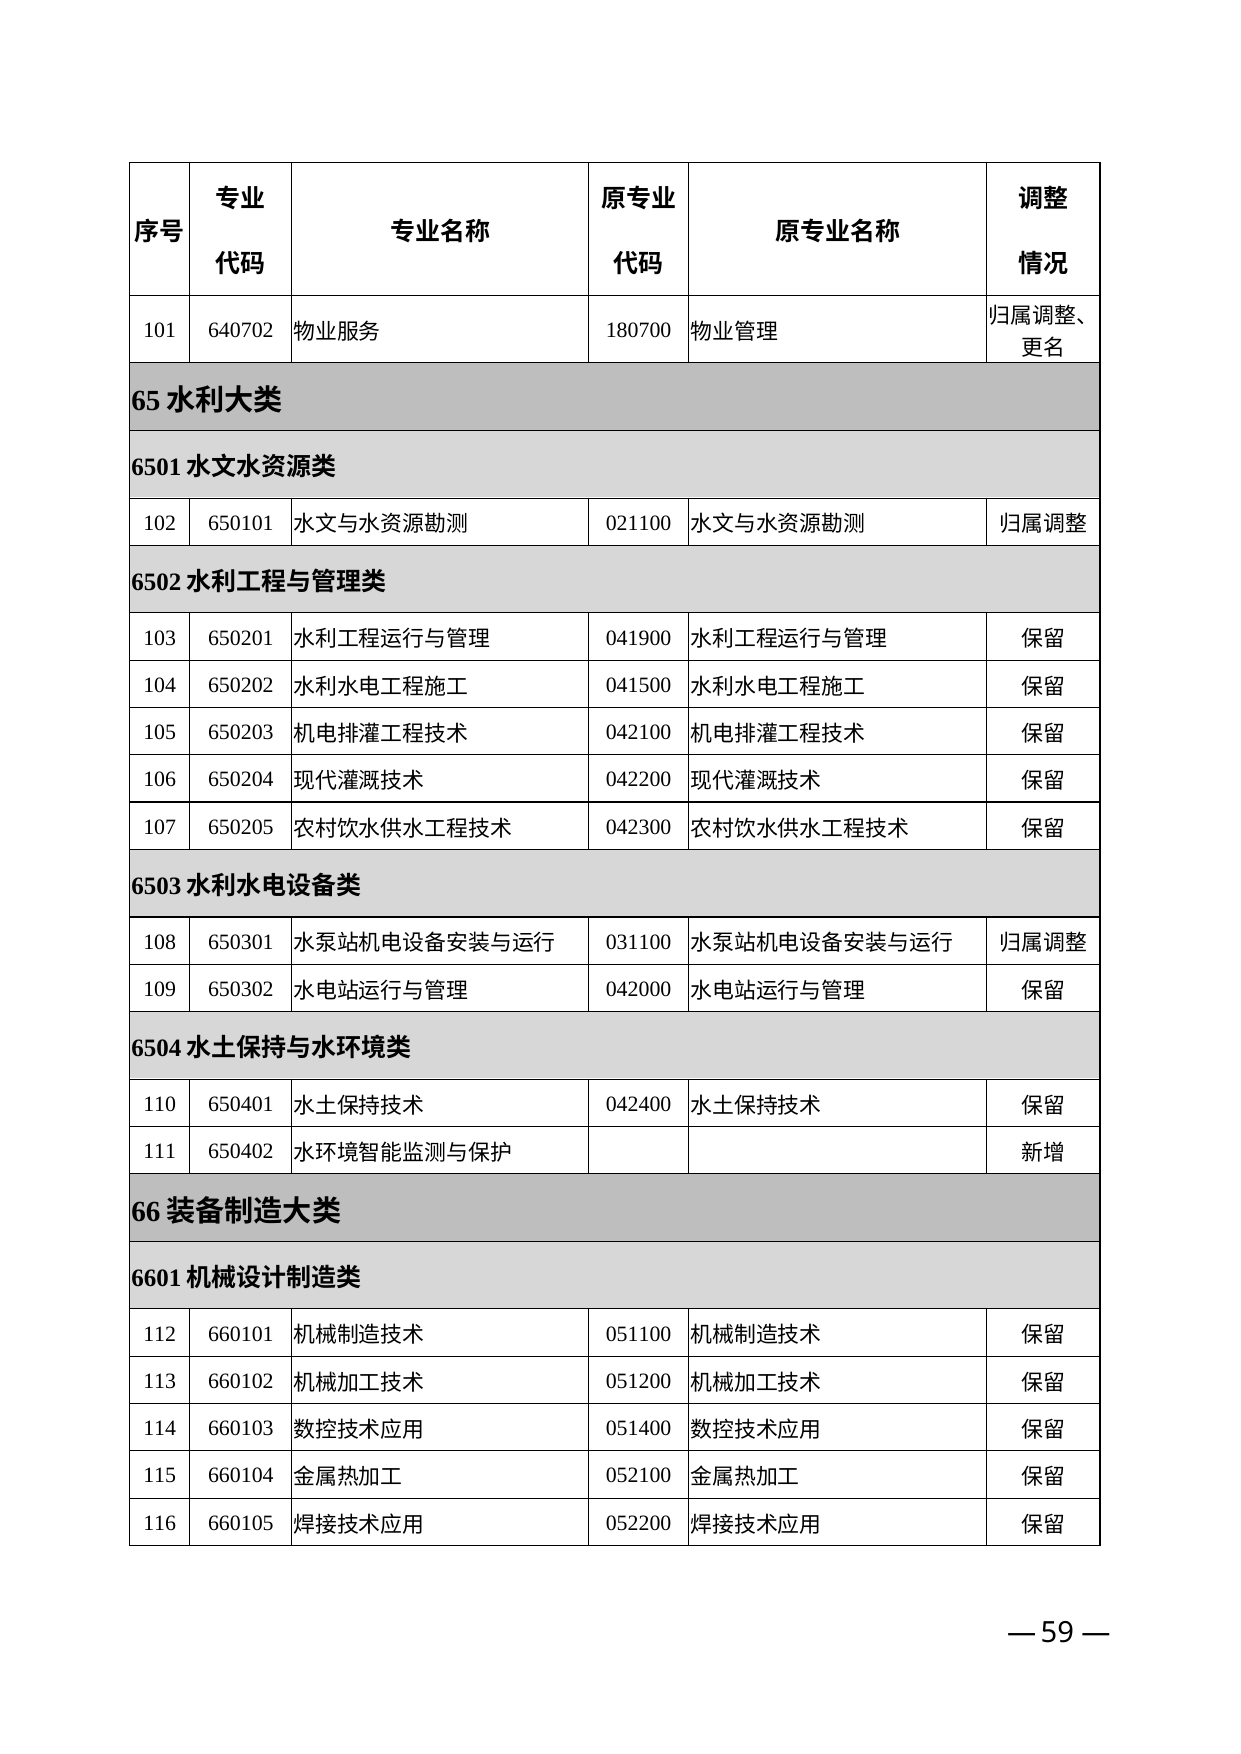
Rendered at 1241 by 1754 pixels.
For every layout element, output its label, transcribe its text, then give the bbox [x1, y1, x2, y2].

table_cell 660105 [190, 1499, 291, 1545]
table_cell 042100 [589, 708, 688, 754]
table_cell 农村饮水供水工程技术 [292, 803, 588, 849]
table_cell 052200 [589, 1499, 688, 1545]
table_cell 66装备制造大类 [130, 1174, 1099, 1241]
table_cell 现代灌溉技术 [689, 755, 986, 801]
table_cell 保留 [987, 1451, 1099, 1497]
table_cell 水土保持技术 [689, 1080, 986, 1126]
table_cell 052100 [589, 1451, 688, 1497]
table_cell 保留 [987, 965, 1099, 1011]
table_cell 6502水利工程与管理类 [130, 546, 1099, 612]
table_cell 650202 [190, 661, 291, 707]
table_cell 051100 [589, 1309, 688, 1356]
table_cell 水利水电工程施工 [689, 661, 986, 707]
table_cell 6601机械设计制造类 [130, 1242, 1099, 1308]
table_cell 归属调整 [987, 918, 1099, 964]
table_cell 042400 [589, 1080, 688, 1126]
table_cell 103 [130, 613, 189, 659]
table_cell 水环境智能监测与保护 [292, 1127, 588, 1173]
table_cell 物业管理 [689, 296, 986, 362]
table_cell 保留 [987, 1309, 1099, 1356]
table_cell 6503水利水电设备类 [130, 850, 1099, 916]
table_cell 042200 [589, 755, 688, 801]
table_cell 水土保持技术 [292, 1080, 588, 1126]
table_cell 101 [130, 296, 189, 362]
table_cell 6504水土保持与水环境类 [130, 1012, 1099, 1078]
table_cell 650203 [190, 708, 291, 754]
table_cell 水文与水资源勘测 [292, 499, 588, 545]
table_cell 115 [130, 1451, 189, 1497]
table_cell [689, 1127, 986, 1173]
table_header 专业名称 [292, 163, 588, 294]
table_cell 机械加工技术 [292, 1357, 588, 1403]
table_cell 焊接技术应用 [292, 1499, 588, 1545]
table_cell 660104 [190, 1451, 291, 1497]
table_cell 水文与水资源勘测 [689, 499, 986, 545]
table_cell 660101 [190, 1309, 291, 1356]
table_cell 106 [130, 755, 189, 801]
table_cell 物业服务 [292, 296, 588, 362]
table_cell 保留 [987, 1080, 1099, 1126]
table_cell 102 [130, 499, 189, 545]
table_cell 归属调整、更名 [987, 296, 1099, 362]
table_cell 104 [130, 661, 189, 707]
table_header 序号 [130, 163, 189, 294]
table_cell 113 [130, 1357, 189, 1403]
table_cell 650402 [190, 1127, 291, 1173]
table_header 调整 情况 [987, 163, 1099, 294]
table_cell 660102 [190, 1357, 291, 1403]
table_cell 保留 [987, 1499, 1099, 1545]
table_cell 保留 [987, 755, 1099, 801]
table_cell 041500 [589, 661, 688, 707]
table_cell 归属调整 [987, 499, 1099, 545]
table_cell 051200 [589, 1357, 688, 1403]
table_cell 机电排灌工程技术 [292, 708, 588, 754]
table_cell 180700 [589, 296, 688, 362]
table_cell 021100 [589, 499, 688, 545]
table_header 原专业 代码 [589, 163, 688, 294]
table_cell 保留 [987, 708, 1099, 754]
table_cell 新增 [987, 1127, 1099, 1173]
table_cell 105 [130, 708, 189, 754]
table_cell 机械加工技术 [689, 1357, 986, 1403]
table_cell 水泵站机电设备安装与运行 [689, 918, 986, 964]
table_cell 水利工程运行与管理 [689, 613, 986, 659]
table_cell 114 [130, 1404, 189, 1450]
table_cell [589, 1127, 688, 1173]
table_cell 116 [130, 1499, 189, 1545]
table_cell 保留 [987, 803, 1099, 849]
table_cell 051400 [589, 1404, 688, 1450]
table_cell 650301 [190, 918, 291, 964]
table_cell 金属热加工 [689, 1451, 986, 1497]
table_cell 041900 [589, 613, 688, 659]
table_cell 650101 [190, 499, 291, 545]
table_cell 650205 [190, 803, 291, 849]
table_header 专业 代码 [190, 163, 291, 294]
table_cell 042000 [589, 965, 688, 1011]
table_cell 031100 [589, 918, 688, 964]
table_cell 水利水电工程施工 [292, 661, 588, 707]
table_cell 水泵站机电设备安装与运行 [292, 918, 588, 964]
table_cell 水利工程运行与管理 [292, 613, 588, 659]
table_cell 农村饮水供水工程技术 [689, 803, 986, 849]
table_cell 机械制造技术 [689, 1309, 986, 1356]
table_cell 640702 [190, 296, 291, 362]
table_cell 机械制造技术 [292, 1309, 588, 1356]
table_cell 保留 [987, 661, 1099, 707]
table_cell 109 [130, 965, 189, 1011]
table_cell 650204 [190, 755, 291, 801]
table_cell 65水利大类 [130, 363, 1099, 430]
table_cell 金属热加工 [292, 1451, 588, 1497]
table_cell 保留 [987, 613, 1099, 659]
table_cell 6501水文水资源类 [130, 431, 1099, 497]
table_cell 机电排灌工程技术 [689, 708, 986, 754]
table_cell 焊接技术应用 [689, 1499, 986, 1545]
table_cell 保留 [987, 1404, 1099, 1450]
table_cell 108 [130, 918, 189, 964]
table_cell 650201 [190, 613, 291, 659]
table_header 原专业名称 [689, 163, 986, 294]
table_cell 水电站运行与管理 [292, 965, 588, 1011]
table_cell 110 [130, 1080, 189, 1126]
table_cell 水电站运行与管理 [689, 965, 986, 1011]
table_cell 111 [130, 1127, 189, 1173]
table_cell 数控技术应用 [292, 1404, 588, 1450]
table_cell 107 [130, 803, 189, 849]
table_cell 660103 [190, 1404, 291, 1450]
table_cell 保留 [987, 1357, 1099, 1403]
table_cell 112 [130, 1309, 189, 1356]
table_cell 650401 [190, 1080, 291, 1126]
table_cell 042300 [589, 803, 688, 849]
table_cell 现代灌溉技术 [292, 755, 588, 801]
table_cell 650302 [190, 965, 291, 1011]
table_cell 数控技术应用 [689, 1404, 986, 1450]
